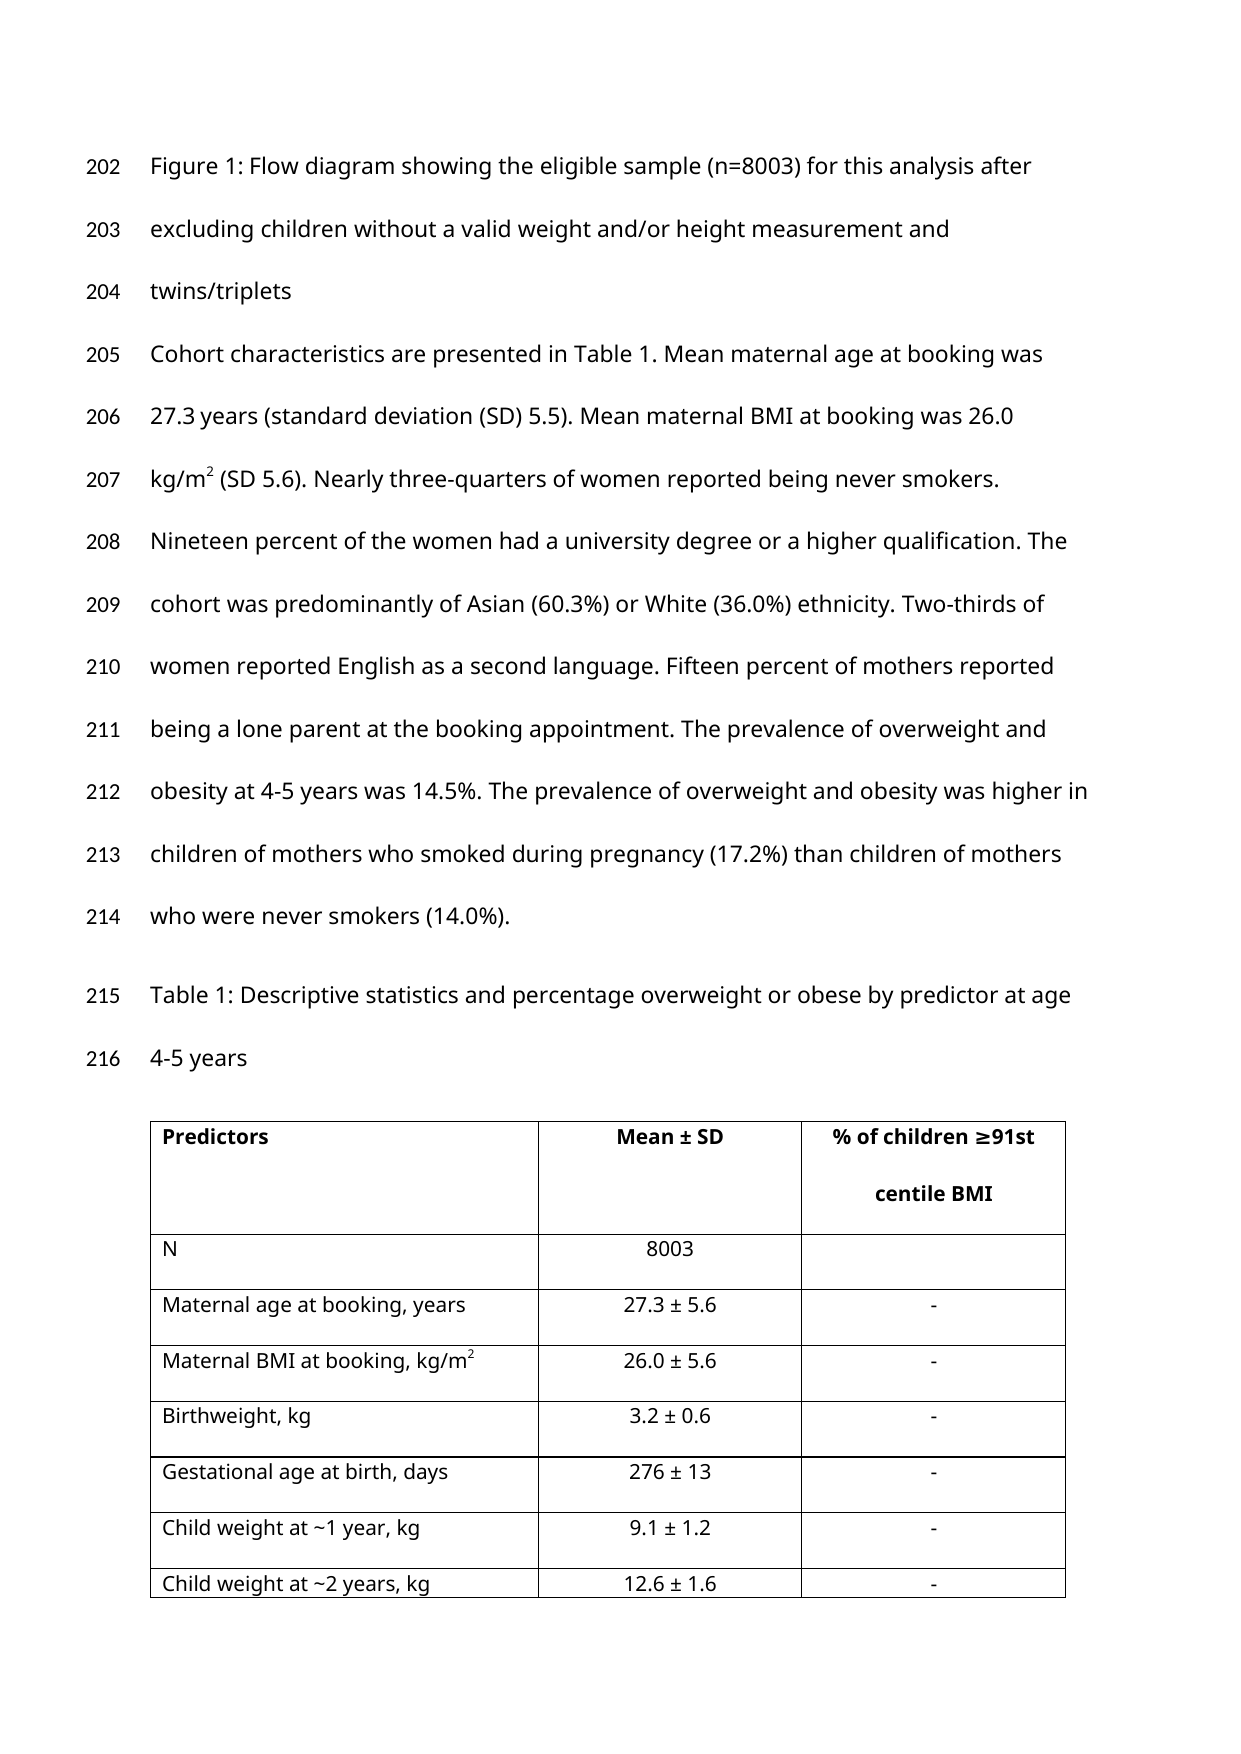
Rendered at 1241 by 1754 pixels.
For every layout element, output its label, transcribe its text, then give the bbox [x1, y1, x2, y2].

table_cell - [802, 1290, 1065, 1345]
table_cell 12.6 ± 1.6 [539, 1569, 801, 1597]
table_cell - [802, 1402, 1065, 1456]
table_cell Child weight at ~1 year, kg [151, 1513, 538, 1568]
table_header Mean ± SD [539, 1122, 801, 1233]
table_cell 276 ± 13 [539, 1458, 801, 1512]
text Figure 1: Flow diagram showing the eligible sample (n=8003) for this analysis after excluding children without a valid weight and/or height measurement and twins/triplets [150, 150, 1090, 306]
table_cell 8003 [539, 1235, 801, 1289]
table_cell Maternal age at booking, years [151, 1290, 538, 1345]
table_cell Maternal BMI at booking, kg/m2 [151, 1346, 538, 1401]
table_header % of children ≥91st centile BMI [802, 1122, 1065, 1233]
table_cell 27.3 ± 5.6 [539, 1290, 801, 1345]
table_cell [151, 1569, 538, 1597]
table_cell 26.0 ± 5.6 [539, 1346, 801, 1401]
table_cell - [802, 1513, 1065, 1568]
table_cell - [802, 1346, 1065, 1401]
table_cell Gestational age at birth, days [151, 1458, 538, 1512]
table_cell [802, 1235, 1065, 1289]
text Cohort characteristics are presented in Table 1. Mean maternal age at booking was 27.3 years (standard deviation (SD) 5.5). Mean maternal BMI at booking was 26.0 kg/m2 (SD 5.6). Nearly three-quarters of women reported being never smokers. Nineteen percent of the women had a university degree or a higher qualification. The cohort was predominantly of Asian (60.3%) or White (36.0%) ethnicity. Two-thirds of women reported English as a second language. Fifteen percent of mothers reported being a lone parent at the booking appointment. The prevalence of overweight and obesity at 4-5 years was 14.5%. The prevalence of overweight and obesity was higher in children of mothers who smoked during pregnancy (17.2%) than children of mothers who were never smokers (14.0%). [150, 337, 1090, 931]
table_cell - [802, 1569, 1065, 1597]
table_cell Birthweight, kg [151, 1402, 538, 1456]
table_cell - [802, 1458, 1065, 1512]
table_cell N [151, 1235, 538, 1289]
text Table 1: Descriptive statistics and percentage overweight or obese by predictor at age 4-5 years [150, 979, 1090, 1073]
table_cell 3.2 ± 0.6 [539, 1402, 801, 1456]
table_header Predictors [151, 1122, 538, 1233]
table_cell 9.1 ± 1.2 [539, 1513, 801, 1568]
